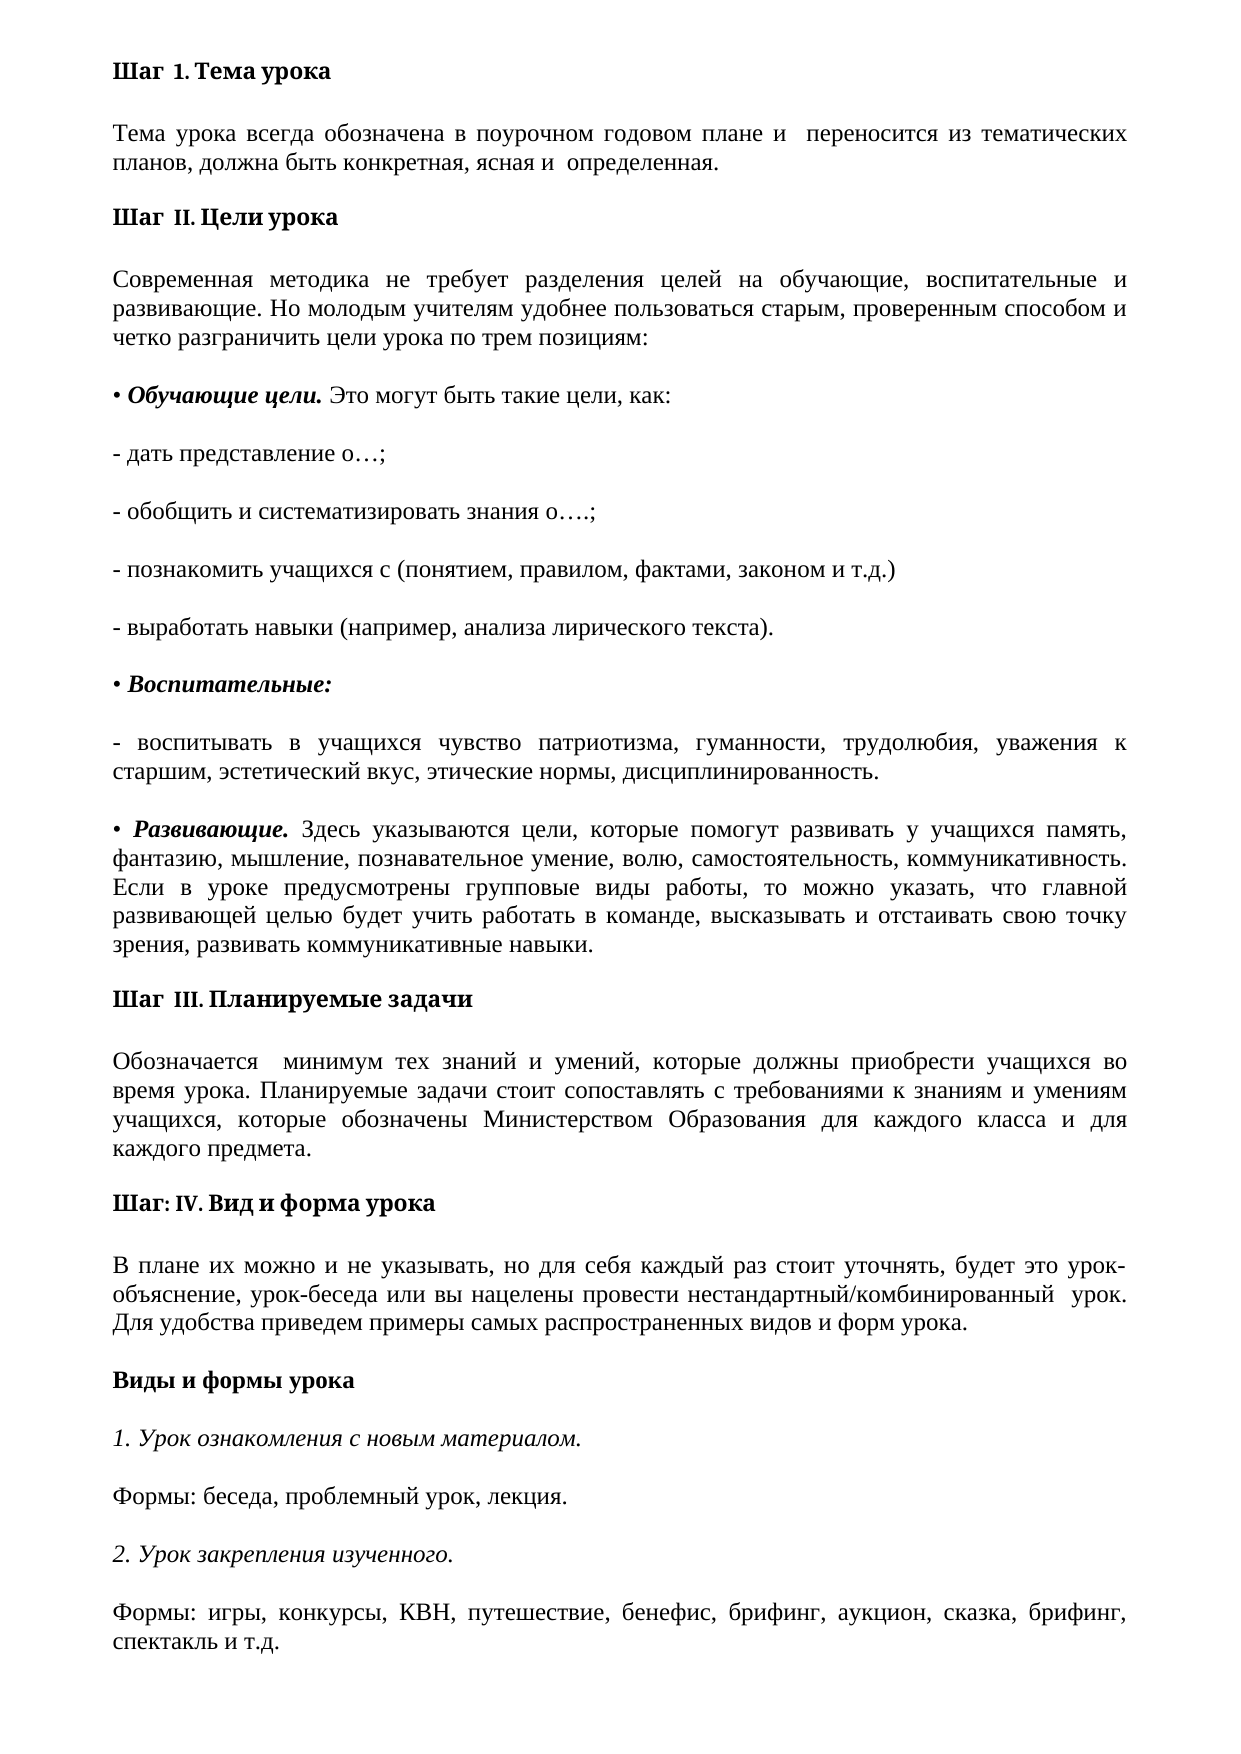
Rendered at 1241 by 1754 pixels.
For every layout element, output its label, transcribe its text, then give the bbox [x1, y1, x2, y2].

text - выработать навыки (например, анализа лирического текста). [112, 612, 1128, 640]
text • Воспитательные: [112, 669, 1128, 698]
text В плане их можно и не указывать, но для себя каждый раз стоит уточнять, будет это урок-объяснение, урок-беседа или вы нацелены провести нестандартный/комбинированный урок. Для удобства приведем примеры самых распространенных видов и форм урока. [112, 1250, 1128, 1336]
text Формы: игры, конкурсы, КВН, путешествие, бенефис, брифинг, аукцион, сказка, брифинг, спектакль и т.д. [112, 1597, 1128, 1654]
text • Обучающие цели. Это могут быть такие цели, как: [112, 380, 1128, 409]
text Обозначается минимум тех знаний и умений, которые должны приобрести учащихся во время урока. Планируемые задачи стоит сопоставлять с требованиями к знаниям и умениям учащихся, которые обозначены Министерством Образования для каждого класса и для каждого предмета. [112, 1046, 1128, 1161]
subtitle Шаг II. Цели урока [112, 205, 1128, 231]
text 2. Урок закрепления изученного. [112, 1539, 1128, 1568]
subtitle Шаг 1. Тема урока [112, 59, 1128, 85]
text 1. Урок ознакомления с новым материалом. [112, 1423, 1128, 1452]
text • Развивающие. Здесь указываются цели, которые помогут развивать у учащихся память, фантазию, мышление, познавательное умение, волю, самостоятельность, коммуникативность. Если в уроке предусмотрены групповые виды работы, то можно указать, что главной развивающей целью будет учить работать в команде, высказывать и отстаивать свою точку зрения, развивать коммуникативные навыки. [112, 814, 1128, 958]
text - дать представление о…; [112, 438, 1128, 467]
text Формы: беседа, проблемный урок, лекция. [112, 1481, 1128, 1510]
text - обобщить и систематизировать знания о….; [112, 496, 1128, 524]
subtitle Шаг: IV. Вид и форма урока [112, 1191, 1128, 1217]
subtitle Шаг III. Планируемые задачи [112, 987, 1128, 1013]
text - воспитывать в учащихся чувство патриотизма, гуманности, трудолюбия, уважения к старшим, эстетический вкус, этические нормы, дисциплинированность. [112, 727, 1128, 785]
text Виды и формы урока [112, 1365, 1128, 1394]
text Современная методика не требует разделения целей на обучающие, воспитательные и развивающие. Но молодым учителям удобнее пользоваться старым, проверенным способом и четко разграничить цели урока по трем позициям: [112, 264, 1128, 351]
text - познакомить учащихся с (понятием, правилом, фактами, законом и т.д.) [112, 554, 1128, 582]
text Тема урока всегда обозначена в поурочном годовом плане и переносится из тематических планов, должна быть конкретная, ясная и определенная. [112, 118, 1128, 176]
